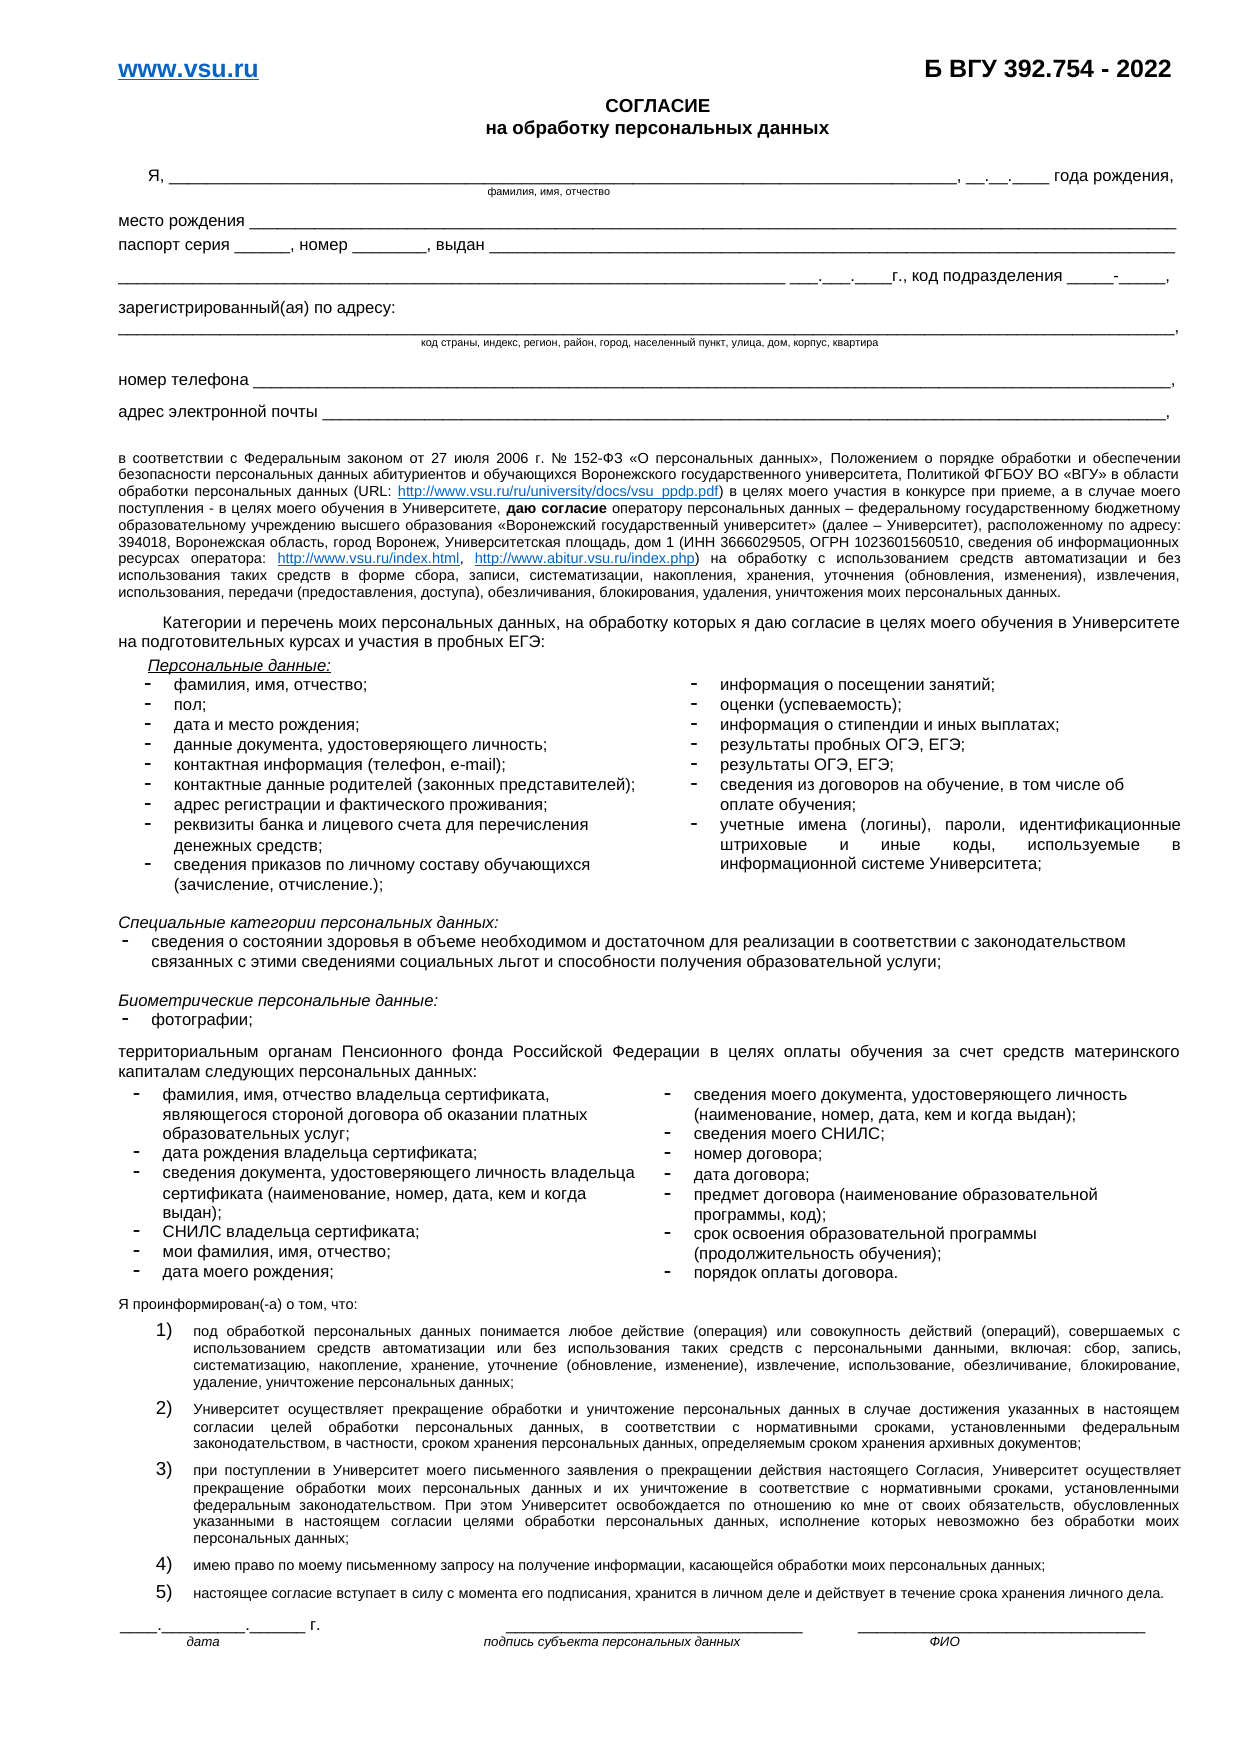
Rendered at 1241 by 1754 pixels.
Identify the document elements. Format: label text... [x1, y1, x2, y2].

text Я проинформирован(-а) о том, что: [118, 1296, 1181, 1312]
text номер телефона ___________________________________________________________________________________________________, [118, 370, 1181, 389]
text СОГЛАСИЕ [413, 95, 902, 116]
list под обработкой персональных данных понимается любое действие (операция) или совокупность действий (операций), совершаемых с использованием средств автоматизации или без использования таких средств с персональными данными, включая: сбор, запись, систематизацию, накопление, хранение, уточнение (обновление, изменение), извлечение, использование, обезличивание, блокирование, удаление, уничтожение персональных данных; [156, 1318, 1181, 1390]
list при поступлении в Университет моего письменного заявления о прекращении действия настоящего Согласия, Университет осуществляет прекращение обработки моих персональных данных и их уничтожение в соответствие с нормативными сроками, установленными федеральным законодательством. При этом Университет освобождается по отношению ко мне от своих обязательств, обусловленных указанными в настоящем согласии целями обработки персональных данных, исполнение которых невозможно без обработки моих персональных данных; [156, 1458, 1181, 1547]
text код страны, индекс, регион, район, город, населенный пункт, улица, дом, корпус, квартира [118, 336, 1181, 358]
list Университет осуществляет прекращение обработки и уничтожение персональных данных в случае достижения указанных в настоящем согласии целей обработки персональных данных, в соответствии с нормативными сроками, установленными федеральным законодательством, в частности, сроком хранения персональных данных, определяемым сроком хранения архивных документов; [156, 1397, 1181, 1452]
text Категории и перечень моих персональных данных, на обработку которых я даю согласие в целях моего обучения в Университете на подготовительных курсах и участия в пробных ЕГЭ: [118, 613, 1181, 651]
table_header фамилия, имя, отчество; пол; дата и место рождения; данные документа, удостоверяющего личность; контактная информация (телефон, e-mail); контактные данные родителей (законных представителей); адрес регистрации и фактического проживания; реквизиты банка и лицевого счета для перечисления денежных средств; сведения приказов по личному составу обучающихся (зачисление, отчисление.); [129, 675, 676, 894]
text зарегистрированный(ая) по адресу: __________________________________________________________________________________________________________________, [118, 298, 1181, 336]
text Я, _____________________________________________________________________________________, __.__.____ года рождения, [118, 166, 1181, 185]
text территориальным органам Пенсионного фонда Российской Федерации в целях оплаты обучения за счет средств материнского капиталам следующих персональных данных: [118, 1042, 1181, 1081]
text на обработку персональных данных [354, 116, 960, 138]
table_header сведения моего документа, удостоверяющего личность (наименование, номер, дата, кем и когда выдан); сведения моего СНИЛС; номер договора; дата договора; предмет договора (наименование образовательной программы, код); срок освоения образовательной программы (продолжительность обучения); порядок оплаты договора. [649, 1085, 1180, 1283]
table_header фамилия, имя, отчество владельца сертификата, являющегося стороной договора об оказании платных образовательных услуг; дата рождения владельца сертификата; сведения документа, удостоверяющего личность владельца сертификата (наименование, номер, дата, кем и когда выдан); СНИЛС владельца сертификата; мои фамилия, имя, отчество; дата моего рождения; [118, 1085, 649, 1283]
text адрес электронной почты ___________________________________________________________________________________________, [118, 402, 1181, 421]
text паспорт серия ______, номер ________, выдан __________________________________________________________________________ [118, 234, 1181, 254]
text дата подпись субъекта персональных данных ФИО [120, 1634, 1181, 1660]
list фотографии; [122, 1010, 1181, 1030]
text ____._________.______ г. ________________________________ _______________________________ [120, 1615, 1181, 1634]
list сведения о состоянии здоровья в объеме необходимом и достаточном для реализации в соответствии с законодательством связанных с этими сведениями социальных льгот и способности получения образовательной услуги; [122, 932, 1181, 971]
text фамилия, имя, отчество [118, 185, 1181, 207]
text в соответствии с Федеральным законом от 27 июля 2006 г. № 152-ФЗ «О персональных данных», Положением о порядке обработки и обеспечении безопасности персональных данных абитуриентов и обучающихся Воронежского государственного университета, Политикой ФГБОУ ВО «ВГУ» в области обработки персональных данных (URL: http://www.vsu.ru/ru/university/docs/vsu_ppdp.pdf) в целях моего участия в конкурсе при приеме, а в случае моего поступления - в целях моего обучения в Университете, даю согласие оператору персональных данных – федеральному государственному бюджетному образовательному учреждению высшего образования «Воронежский государственный университет» (далее – Университет), расположенному по адресу: 394018, Воронежская область, город Воронеж, Университетская площадь, дом 1 (ИНН 3666029505, ОГРН 1023601560510, сведения об информационных ресурсах оператора: http://www.vsu.ru/index.html, http://www.abitur.vsu.ru/index.php) на обработку с использованием средств автоматизации и без использования таких средств в форме сбора, записи, систематизации, накопления, хранения, уточнения (обновления, изменения), извлечения, использования, передачи (предоставления, доступа), обезличивания, блокирования, удаления, уничтожения моих персональных данных. [118, 449, 1181, 600]
list имею право по моему письменному запросу на получение информации, касающейся обработки моих персональных данных; [156, 1553, 1181, 1574]
text Специальные категории персональных данных: [118, 913, 1181, 932]
list настоящее согласие вступает в силу с момента его подписания, хранится в личном деле и действует в течение срока хранения личного дела. [156, 1581, 1181, 1602]
table_header информация о посещении занятий; оценки (успеваемость); информация о стипендии и иных выплатах; результаты пробных ОГЭ, ЕГЭ; результаты ОГЭ, ЕГЭ; сведения из договоров на обучение, в том числе об оплате обучения; учетные имена (логины), пароли, идентификационные штриховые и иные коды, используемые в информационной системе Университета; [676, 675, 1192, 894]
text ________________________________________________________________________ ___.___.____г., код подразделения _____-_____, [118, 266, 1181, 285]
text Персональные данные: [118, 655, 1181, 674]
text место рождения ____________________________________________________________________________________________________ [118, 211, 1181, 230]
text Биометрические персональные данные: [118, 991, 1181, 1010]
